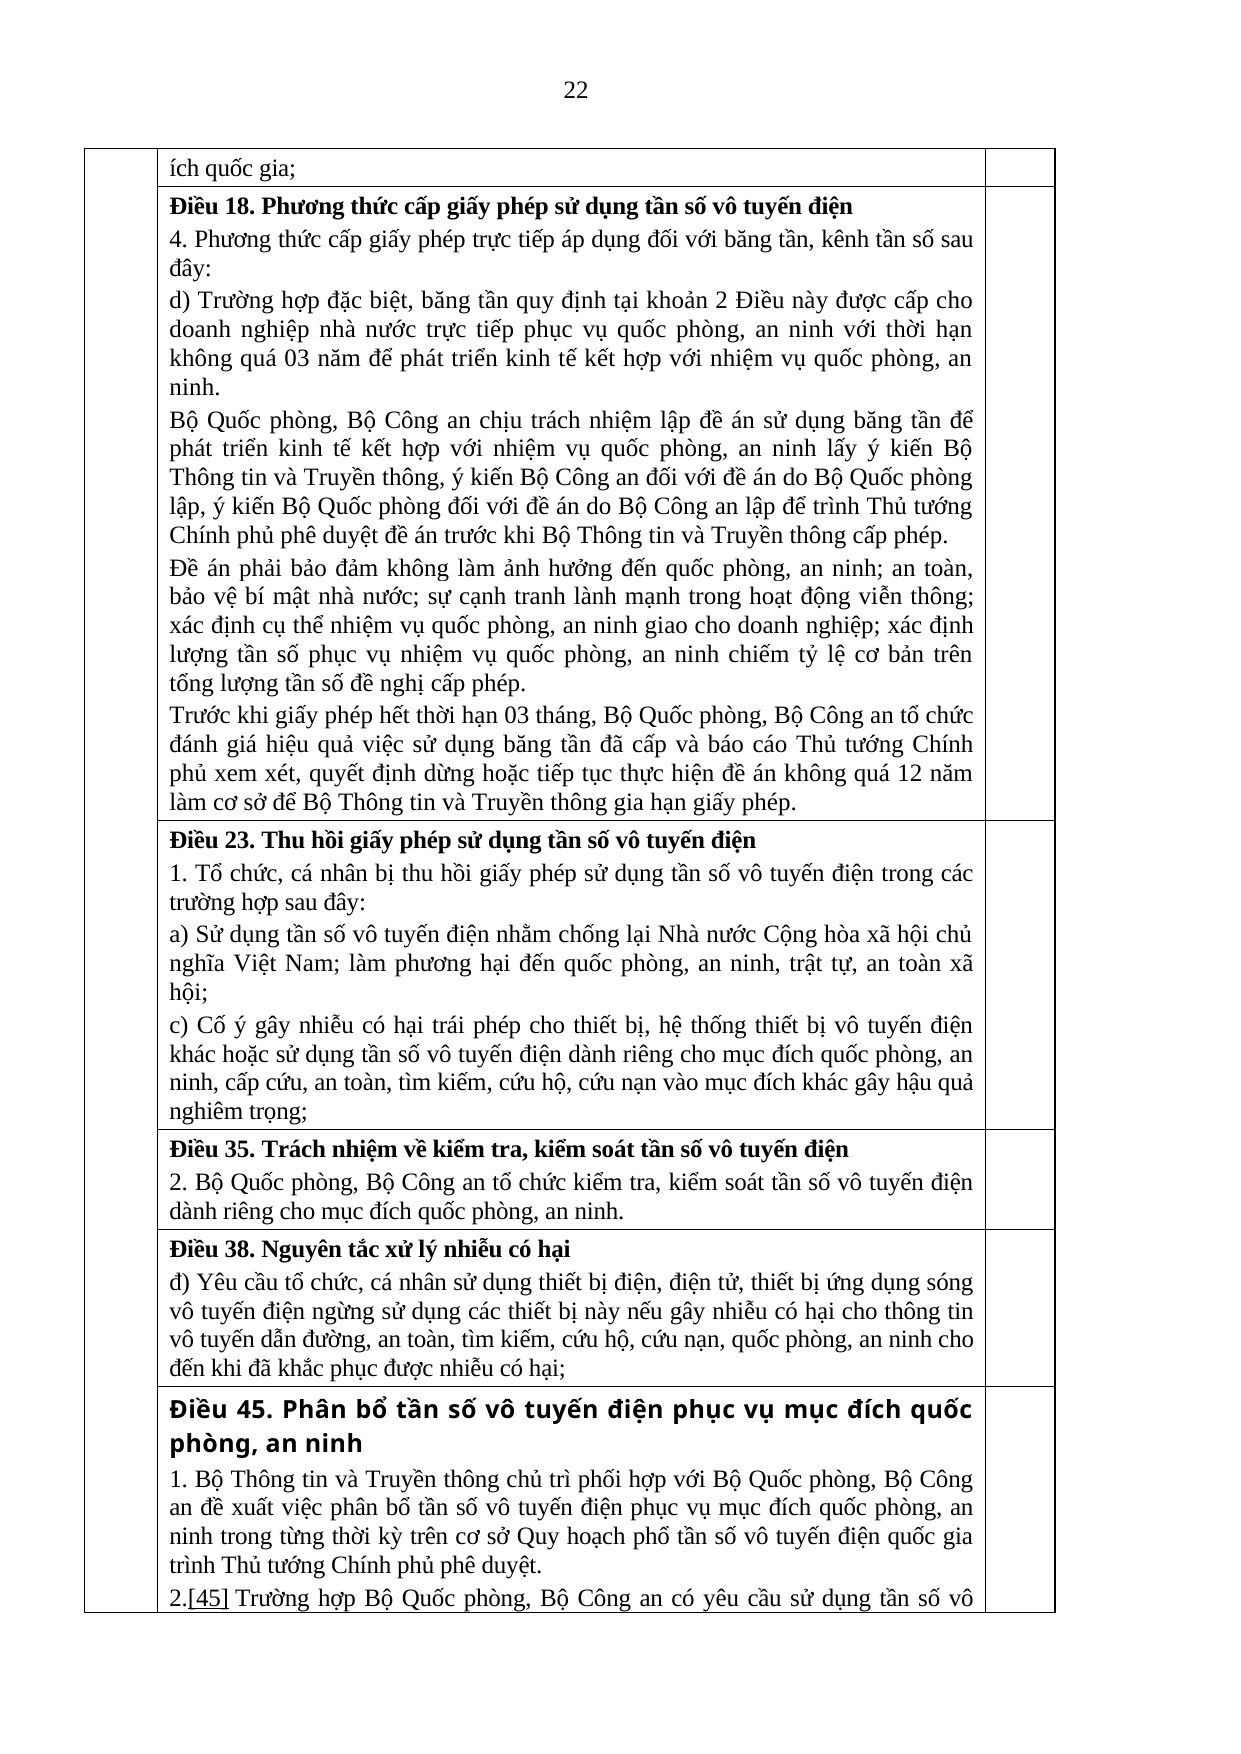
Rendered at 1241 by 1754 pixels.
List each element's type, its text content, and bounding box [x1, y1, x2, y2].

table_cell [986, 1130, 1054, 1229]
table_cell Điều 35. Trách nhiệm về kiểm tra, kiểm soát tần số vô tuyến điện 2. Bộ Quốc phòng, Bộ Công an tổ chức kiểm tra, kiểm soát tần số vô tuyến điện dành riêng cho mục đích quốc phòng, an ninh. [158, 1130, 985, 1229]
table_cell Điều 18. Phương thức cấp giấy phép sử dụng tần số vô tuyến điện 4. Phương thức cấp giấy phép trực tiếp áp dụng đối với băng tần, kênh tần số sau đây: d) Trường hợp đặc biệt, băng tần quy định tại khoản 2 Điều này được cấp cho doanh nghiệp nhà nước trực tiếp phục vụ quốc phòng, an ninh với thời hạn không quá 03 năm để phát triển kinh tế kết hợp với nhiệm vụ quốc phòng, an ninh. Bộ Quốc phòng, Bộ Công an chịu trách nhiệm lập đề án sử dụng băng tần để phát triển kinh tế kết hợp với nhiệm vụ quốc phòng, an ninh lấy ý kiến Bộ Thông tin và Truyền thông, ý kiến Bộ Công an đối với đề án do Bộ Quốc phòng lập, ý kiến Bộ Quốc phòng đối với đề án do Bộ Công an lập để trình Thủ tướng Chính phủ phê duyệt đề án trước khi Bộ Thông tin và Truyền thông cấp phép. Đề án phải bảo đảm không làm ảnh hưởng đến quốc phòng, an ninh; an toàn, bảo vệ bí mật nhà nước; sự cạnh tranh lành mạnh trong hoạt động viễn thông; xác định cụ thể nhiệm vụ quốc phòng, an ninh giao cho doanh nghiệp; xác định lượng tần số phục vụ nhiệm vụ quốc phòng, an ninh chiếm tỷ lệ cơ bản trên tổng lượng tần số đề nghị cấp phép. Trước khi giấy phép hết thời hạn 03 tháng, Bộ Quốc phòng, Bộ Công an tổ chức đánh giá hiệu quả việc sử dụng băng tần đã cấp và báo cáo Thủ tướng Chính phủ xem xét, quyết định dừng hoặc tiếp tục thực hiện đề án không quá 12 năm làm cơ sở để Bộ Thông tin và Truyền thông gia hạn giấy phép. [158, 187, 985, 820]
table_cell Điều 38. Nguyên tắc xử lý nhiễu có hại đ) Yêu cầu tổ chức, cá nhân sử dụng thiết bị điện, điện tử, thiết bị ứng dụng sóng vô tuyến điện ngừng sử dụng các thiết bị này nếu gây nhiễu có hại cho thông tin vô tuyến dẫn đường, an toàn, tìm kiếm, cứu hộ, cứu nạn, quốc phòng, an ninh cho đến khi đã khắc phục được nhiễu có hại; [158, 1230, 985, 1386]
table_cell [986, 187, 1054, 820]
table_cell Điều 23. Thu hồi giấy phép sử dụng tần số vô tuyến điện 1. Tổ chức, cá nhân bị thu hồi giấy phép sử dụng tần số vô tuyến điện trong các trường hợp sau đây: a) Sử dụng tần số vô tuyến điện nhằm chống lại Nhà nước Cộng hòa xã hội chủ nghĩa Việt Nam; làm phương hại đến quốc phòng, an ninh, trật tự, an toàn xã hội; c) Cố ý gây nhiễu có hại trái phép cho thiết bị, hệ thống thiết bị vô tuyến điện khác hoặc sử dụng tần số vô tuyến điện dành riêng cho mục đích quốc phòng, an ninh, cấp cứu, an toàn, tìm kiếm, cứu hộ, cứu nạn vào mục đích khác gây hậu quả nghiêm trọng; [158, 821, 985, 1129]
table_cell [986, 821, 1054, 1129]
table_cell [986, 1387, 1054, 1612]
table_cell [986, 149, 1054, 186]
table_cell [986, 1230, 1054, 1386]
